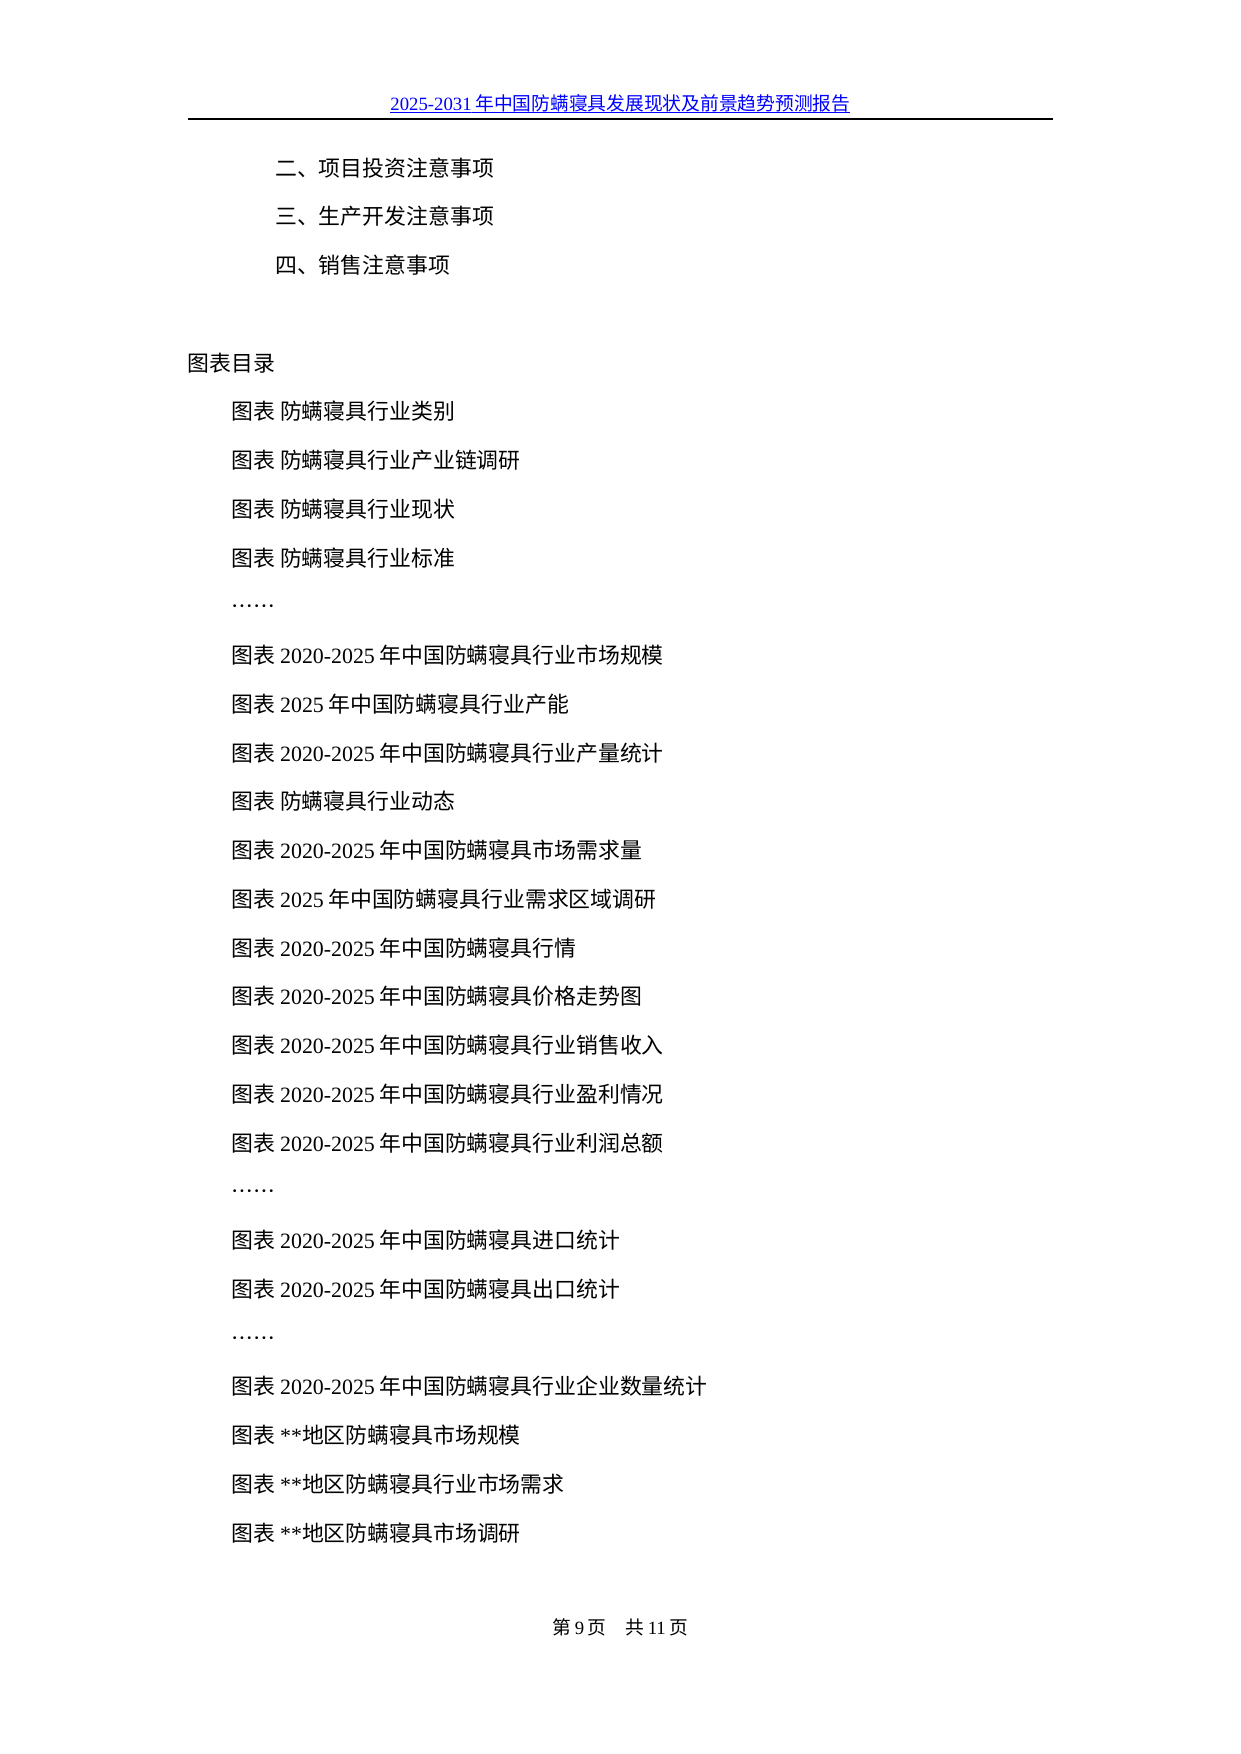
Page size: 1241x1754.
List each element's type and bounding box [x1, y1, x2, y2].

text [187, 150, 1053, 1548]
